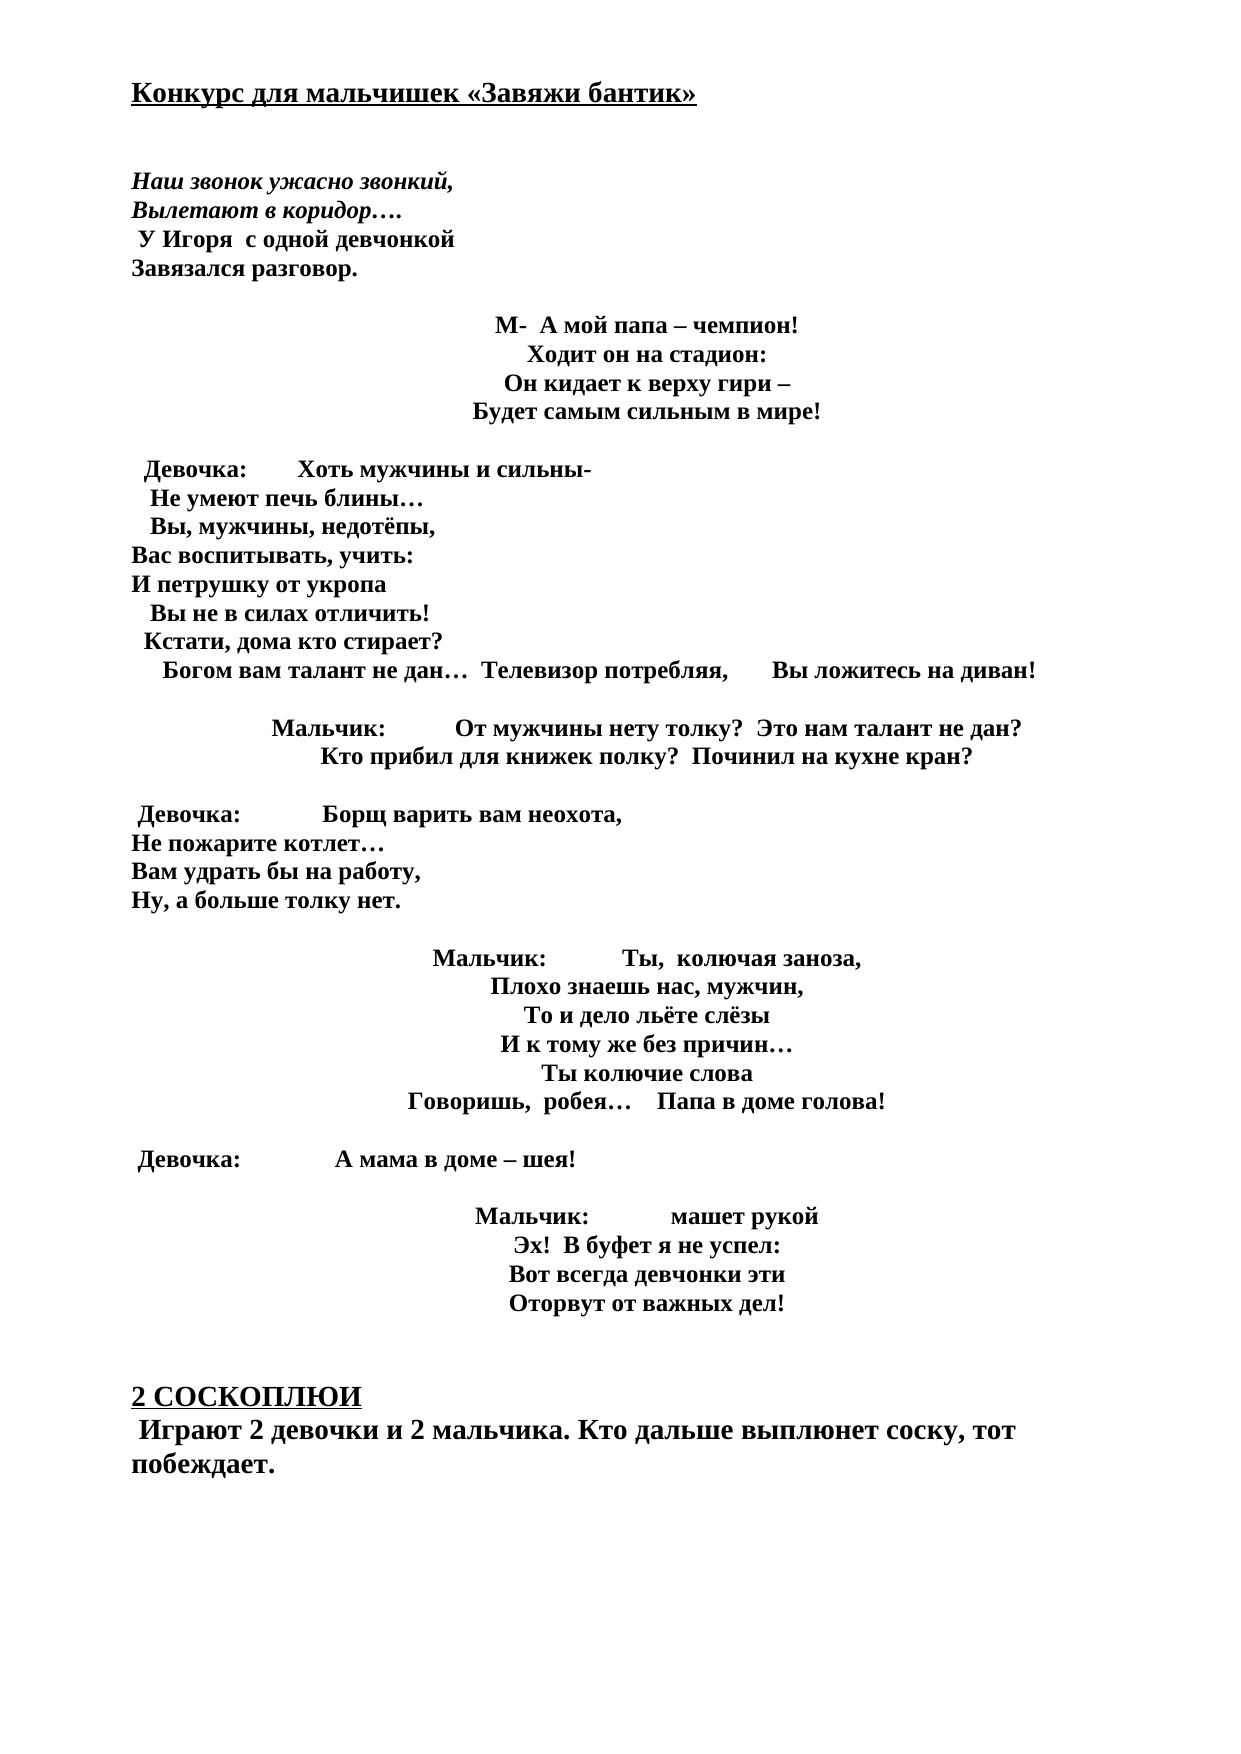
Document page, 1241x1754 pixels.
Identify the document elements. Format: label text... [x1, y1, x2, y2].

text М- А мой папа – чемпион! [131, 310, 1162, 339]
text Ты колючие слова [131, 1058, 1162, 1086]
text Завязался разговор. [131, 253, 1162, 281]
text И петрушку от укропа [131, 569, 1162, 598]
text Наш звонок ужасно звонкий, [131, 166, 1162, 195]
text Не пожарите котлет… [131, 828, 1162, 856]
text Кто прибил для книжек полку? Починил на кухне кран? [131, 741, 1162, 770]
text Будет самым сильным в мире! [131, 396, 1162, 425]
text Вылетают в коридор…. [131, 195, 1162, 224]
text Девочка: А мама в доме – шея! [131, 1144, 1162, 1173]
text Девочка: Хоть мужчины и сильны- [131, 454, 1162, 483]
text У Игоря с одной девчонкой [131, 224, 1162, 253]
text Конкурс для мальчишек «Завяжи бантик» [131, 75, 1162, 108]
text Оторвут от важных дел! [131, 1288, 1162, 1316]
text И к тому же без причин… [131, 1029, 1162, 1058]
text Кстати, дома кто стирает? [131, 626, 1162, 655]
text Ну, а больше толку нет. [131, 885, 1162, 914]
text Говоришь, робея… Папа в доме голова! [131, 1086, 1162, 1115]
text Богом вам талант не дан… Телевизор потребляя, Вы ложитесь на диван! [131, 655, 1162, 684]
text Плохо знаешь нас, мужчин, [131, 971, 1162, 1000]
text Мальчик: Ты, колючая заноза, [131, 943, 1162, 971]
text Вас воспитывать, учить: [131, 540, 1162, 569]
text Эх! В буфет я не успел: [131, 1230, 1162, 1259]
text Вот всегда девчонки эти [131, 1259, 1162, 1288]
text Ходит он на стадион: [131, 339, 1162, 368]
text Не умеют печь блины… [131, 483, 1162, 511]
text Вы не в силах отличить! [131, 598, 1162, 626]
text Вы, мужчины, недотёпы, [131, 511, 1162, 540]
text То и дело льёте слёзы [131, 1000, 1162, 1029]
text Играют 2 девочки и 2 мальчика. Кто дальше выплюнет соску, тот побеждает. [131, 1412, 1162, 1479]
text Девочка: Борщ варить вам неохота, [131, 799, 1162, 828]
text Мальчик: машет рукой [131, 1201, 1162, 1230]
text 2 СОСКОПЛЮИ [131, 1379, 1162, 1412]
text Вам удрать бы на работу, [131, 856, 1162, 885]
text Мальчик: От мужчины нету толку? Это нам талант не дан? [131, 713, 1162, 741]
text Он кидает к верху гири – [131, 368, 1162, 396]
